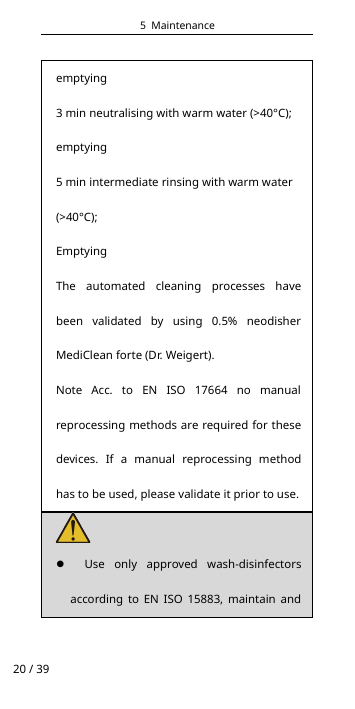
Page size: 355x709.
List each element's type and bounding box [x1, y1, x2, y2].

table_cell [42, 513, 312, 617]
table_cell [42, 61, 312, 511]
